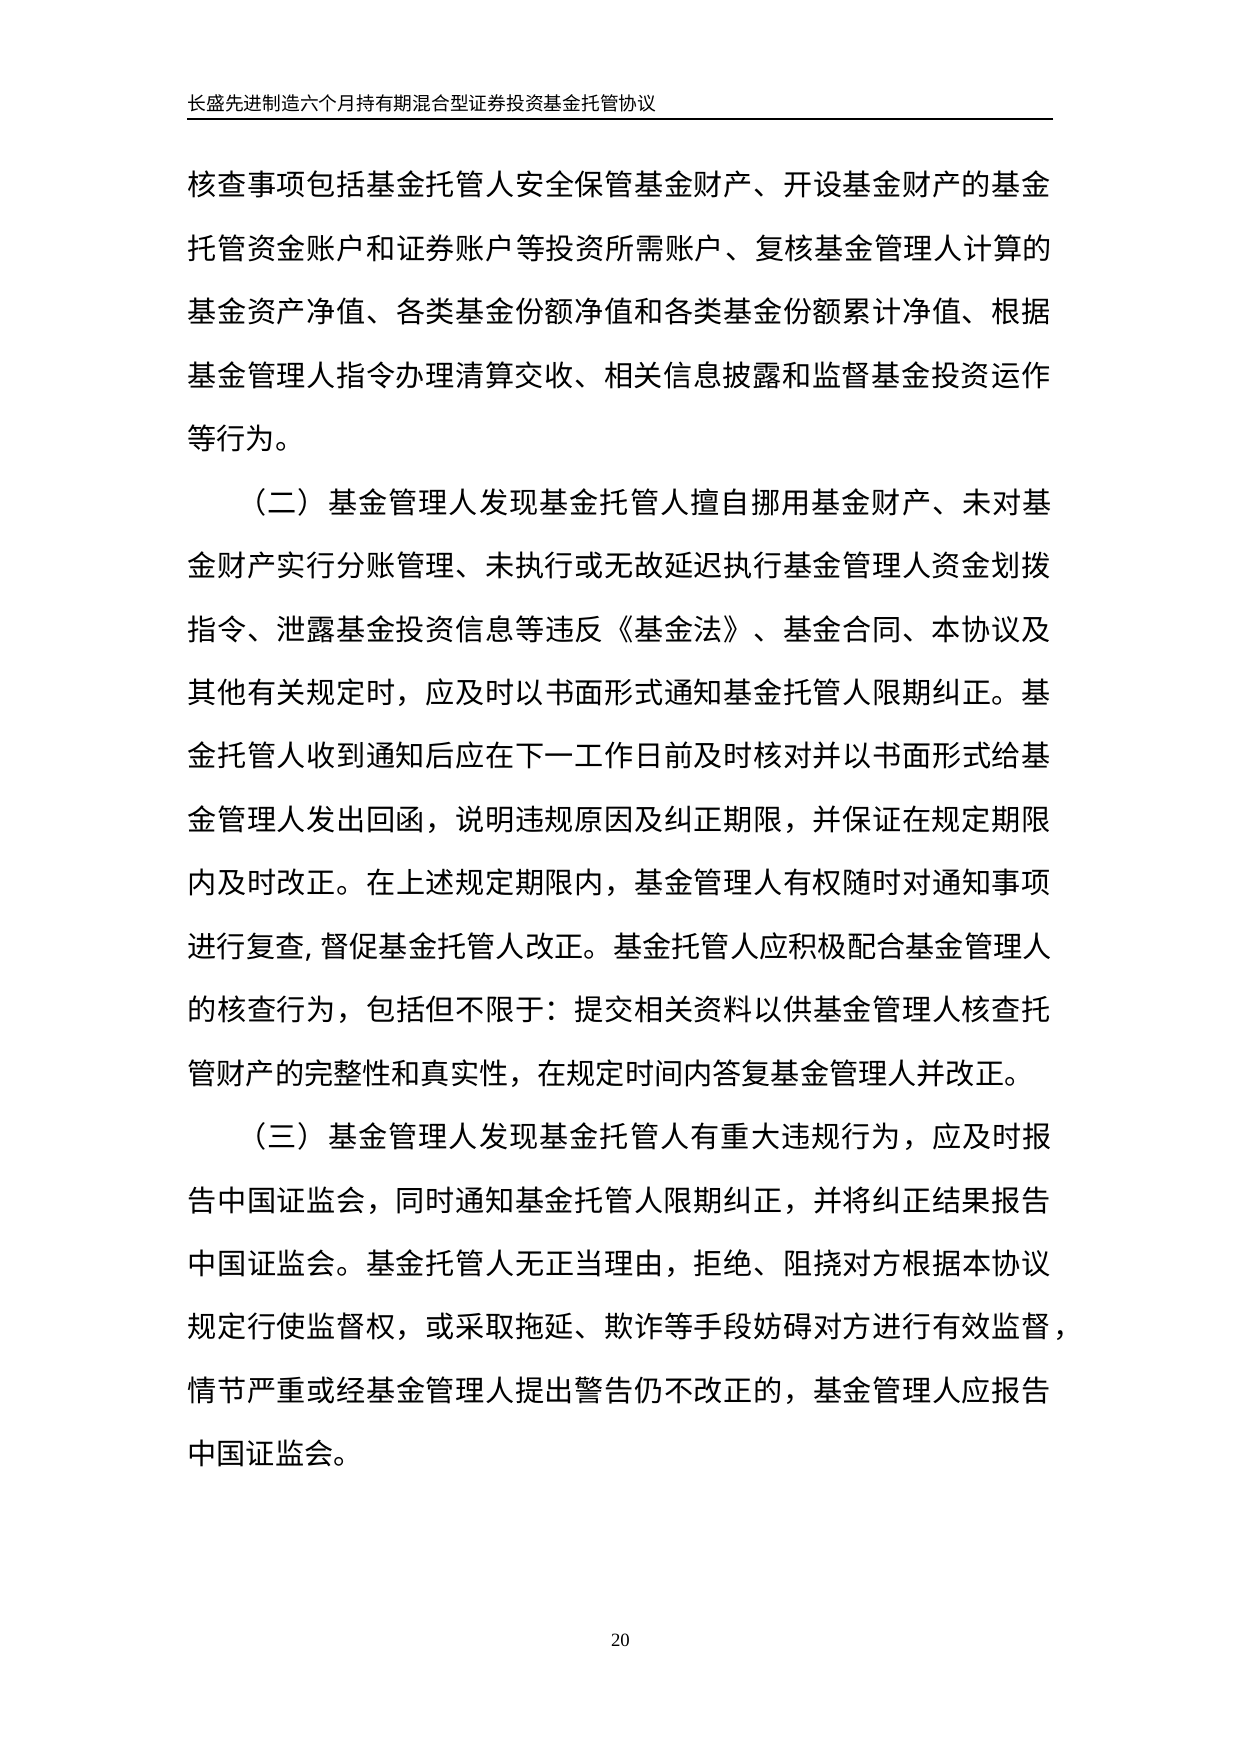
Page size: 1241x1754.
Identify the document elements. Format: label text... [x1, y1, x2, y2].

text （三）基金管理人发现基金托管人有重大违规行为，应及时报告中国证监会，同时通知基金托管人限期纠正，并将纠正结果报告中国证监会。基金托管人无正当理由，拒绝、阻挠对方根据本协议规定行使监督权，或采取拖延、欺诈等手段妨碍对方进行有效监督，情节严重或经基金管理人提出警告仍不改正的，基金管理人应报告中国证监会。 [187, 1114, 1053, 1473]
text （二）基金管理人发现基金托管人擅自挪用基金财产、未对基金财产实行分账管理、未执行或无故延迟执行基金管理人资金划拨指令、泄露基金投资信息等违反《基金法》、基金合同、本协议及其他有关规定时，应及时以书面形式通知基金托管人限期纠正。基金托管人收到通知后应在下一工作日前及时核对并以书面形式给基金管理人发出回函，说明违规原因及纠正期限，并保证在规定期限内及时改正。在上述规定期限内，基金管理人有权随时对通知事项进行复查, 督促基金托管人改正。基金托管人应积极配合基金管理人的核查行为，包括但不限于：提交相关资料以供基金管理人核查托管财产的完整性和真实性，在规定时间内答复基金管理人并改正。 [187, 479, 1053, 1092]
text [187, 162, 1053, 458]
